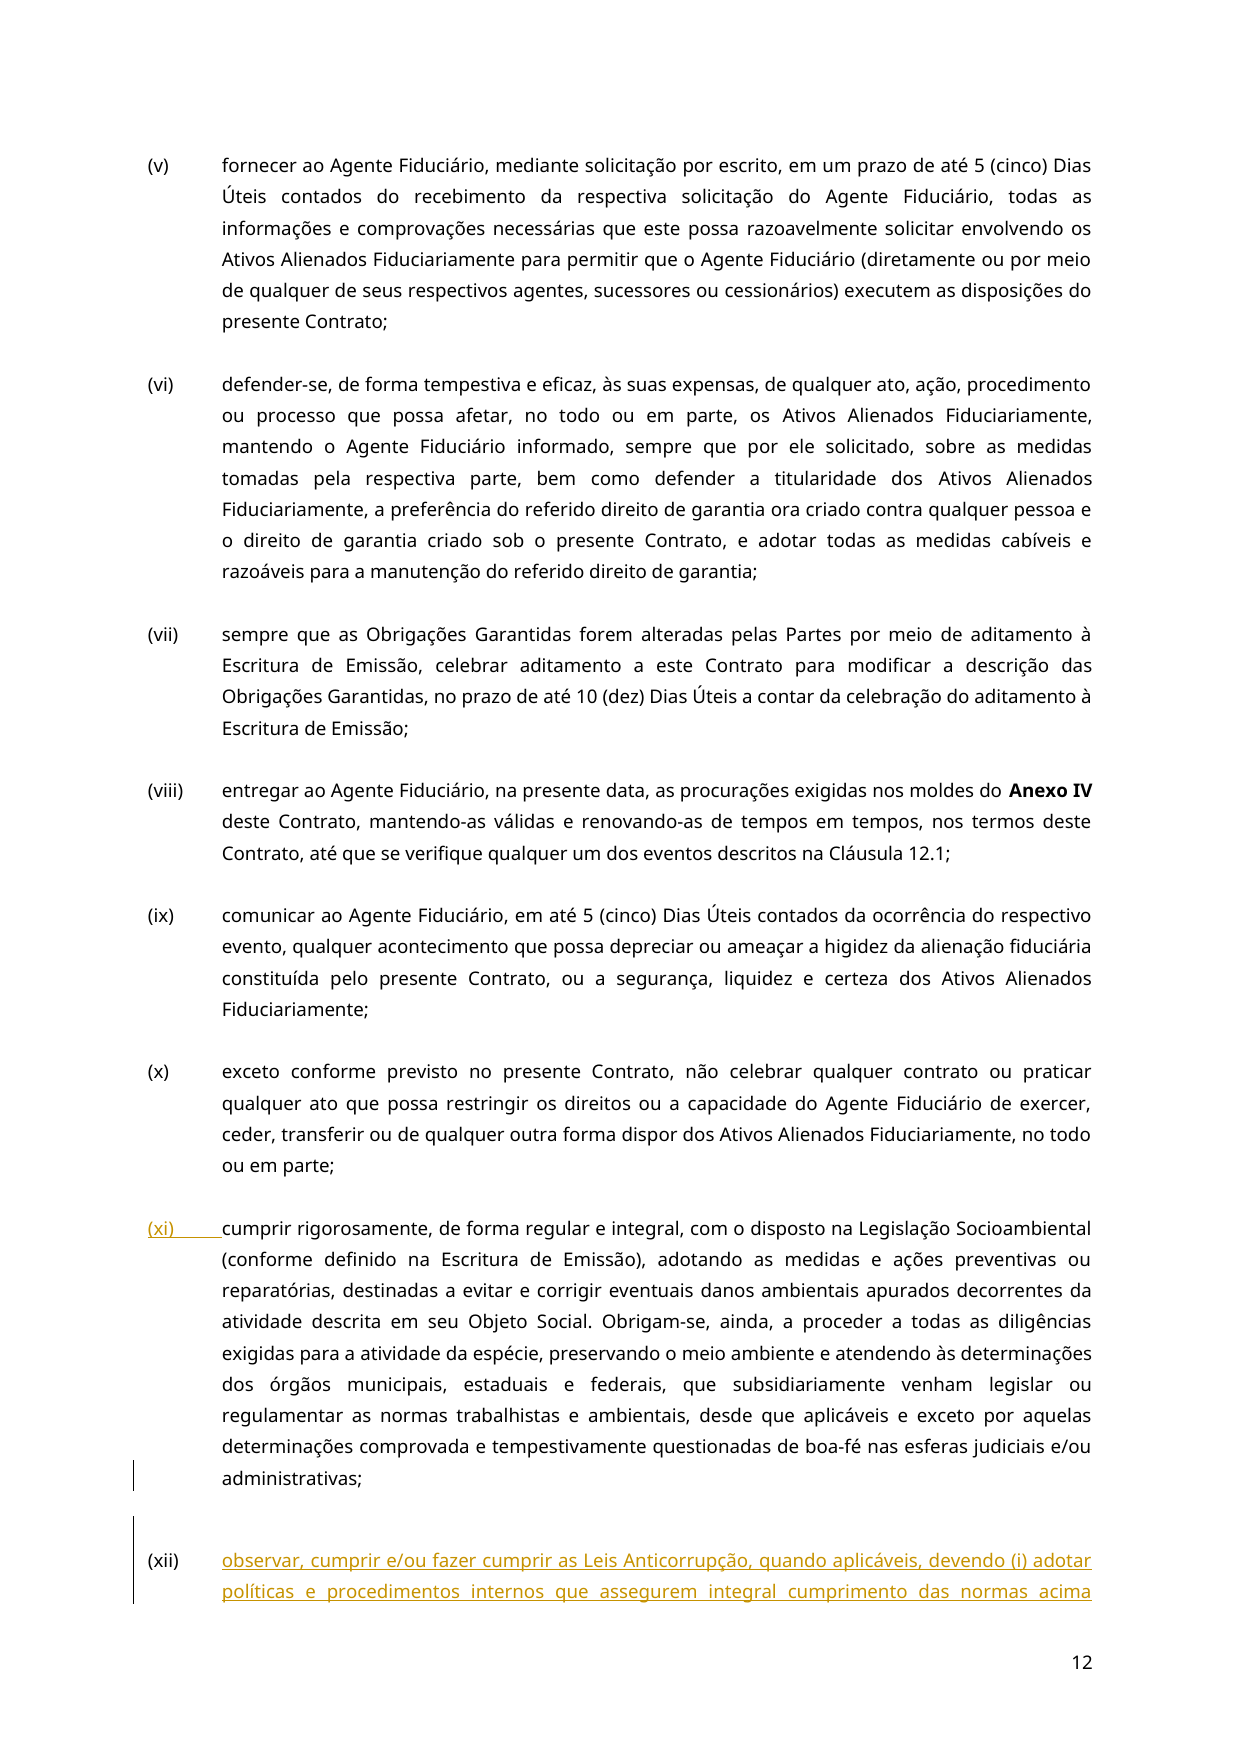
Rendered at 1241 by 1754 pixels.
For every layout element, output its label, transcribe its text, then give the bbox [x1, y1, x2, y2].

subtitle fornecer ao Agente Fiduciário, mediante solicitação por escrito, em um prazo de até 5 (cinco) Dias Úteis contados do recebimento da respectiva solicitação do Agente Fiduciário, todas as informações e comprovações necessárias que este possa razoavelmente solicitar envolvendo os Ativos Alienados Fiduciariamente para permitir que o Agente Fiduciário (diretamente ou por meio de qualquer de seus respectivos agentes, sucessores ou cessionários) executem as disposições do presente Contrato; [148, 148, 1092, 335]
subtitle defender-se, de forma tempestiva e eficaz, às suas expensas, de qualquer ato, ação, procedimento ou processo que possa afetar, no todo ou em parte, os Ativos Alienados Fiduciariamente, mantendo o Agente Fiduciário informado, sempre que por ele solicitado, sobre as medidas tomadas pela respectiva parte, bem como defender a titularidade dos Ativos Alienados Fiduciariamente, a preferência do referido direito de garantia ora criado contra qualquer pessoa e o direito de garantia criado sob o presente Contrato, e adotar todas as medidas cabíveis e razoáveis para a manutenção do referido direito de garantia; [148, 366, 1092, 585]
subtitle sempre que as Obrigações Garantidas forem alteradas pelas Partes por meio de aditamento à Escritura de Emissão, celebrar aditamento a este Contrato para modificar a descrição das Obrigações Garantidas, no prazo de até 10 (dez) Dias Úteis a contar da celebração do aditamento à Escritura de Emissão; [148, 616, 1092, 741]
subtitle cumprir rigorosamente, de forma regular e integral, com o disposto na Legislação Socioambiental (conforme definido na Escritura de Emissão), adotando as medidas e ações preventivas ou reparatórias, destinadas a evitar e corrigir eventuais danos ambientais apurados decorrentes da atividade descrita em seu Objeto Social. Obrigam-se, ainda, a proceder a todas as diligências exigidas para a atividade da espécie, preservando o meio ambiente e atendendo às determinações dos órgãos municipais, estaduais e federais, que subsidiariamente venham legislar ou regulamentar as normas trabalhistas e ambientais, desde que aplicáveis e exceto por aquelas determinações comprovada e tempestivamente questionadas de boa-fé nas esferas judiciais e/ou administrativas; [148, 1210, 1092, 1491]
subtitle exceto conforme previsto no presente Contrato, não celebrar qualquer contrato ou praticar qualquer ato que possa restringir os direitos ou a capacidade do Agente Fiduciário de exercer, ceder, transferir ou de qualquer outra forma dispor dos Ativos Alienados Fiduciariamente, no todo ou em parte; [148, 1054, 1092, 1179]
subtitle comunicar ao Agente Fiduciário, em até 5 (cinco) Dias Úteis contados da ocorrência do respectivo evento, qualquer acontecimento que possa depreciar ou ameaçar a higidez da alienação fiduciária constituída pelo presente Contrato, ou a segurança, liquidez e certeza dos Ativos Alienados Fiduciariamente; [148, 898, 1092, 1023]
subtitle entregar ao Agente Fiduciário, na presente data, as procurações exigidas nos moldes do Anexo IV deste Contrato, mantendo-as válidas e renovando-as de tempos em tempos, nos termos deste Contrato, até que se verifique qualquer um dos eventos descritos na Cláusula 12.1; [148, 773, 1092, 866]
